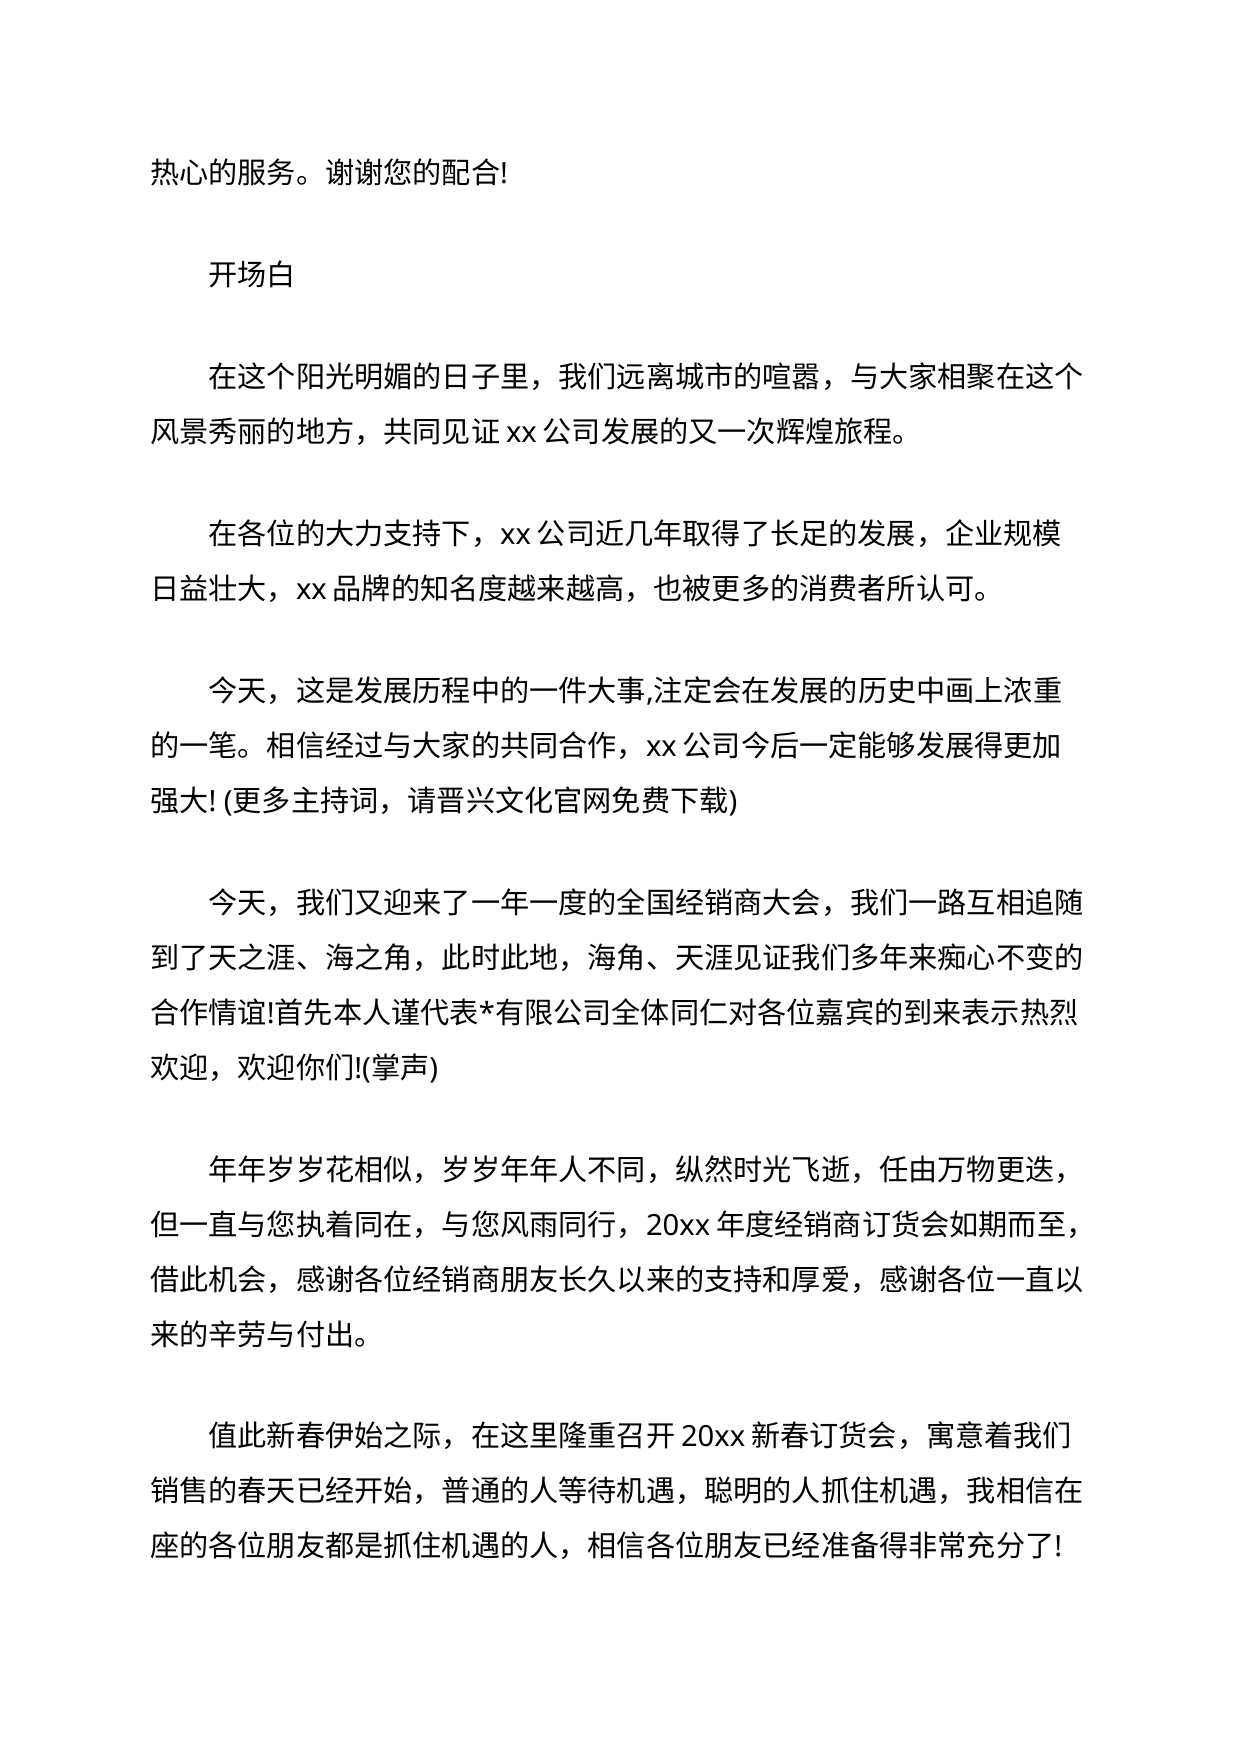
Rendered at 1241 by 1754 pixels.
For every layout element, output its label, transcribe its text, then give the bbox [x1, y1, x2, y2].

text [150, 1413, 1090, 1565]
text 年年岁岁花相似，岁岁年年人不同，纵然时光飞逝，任由万物更迭，但一直与您执着同在，与您风雨同行，20xx年度经销商订货会如期而至，借此机会，感谢各位经销商朋友长久以来的支持和厚爱，感谢各位一直以来的辛劳与付出。 [150, 1146, 1090, 1353]
text 开场白 [150, 252, 1090, 294]
text 今天，我们又迎来了一年一度的全国经销商大会，我们一路互相追随到了天之涯、海之角，此时此地，海角、天涯见证我们多年来痴心不变的合作情谊!首先本人谨代表*有限公司全体同仁对各位嘉宾的到来表示热烈欢迎，欢迎你们!(掌声) [150, 879, 1090, 1087]
text 今天，这是发展历程中的一件大事,注定会在发展的历史中画上浓重的一笔。相信经过与大家的共同合作，xx公司今后一定能够发展得更加强大! (更多主持词，请晋兴文化官网免费下载) [150, 668, 1090, 820]
text 在这个阳光明媚的日子里，我们远离城市的喧嚣，与大家相聚在这个风景秀丽的地方，共同见证xx公司发展的又一次辉煌旅程。 [150, 354, 1090, 451]
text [150, 150, 1090, 192]
text 在各位的大力支持下，xx公司近几年取得了长足的发展，企业规模日益壮大，xx品牌的知名度越来越高，也被更多的消费者所认可。 [150, 511, 1090, 608]
